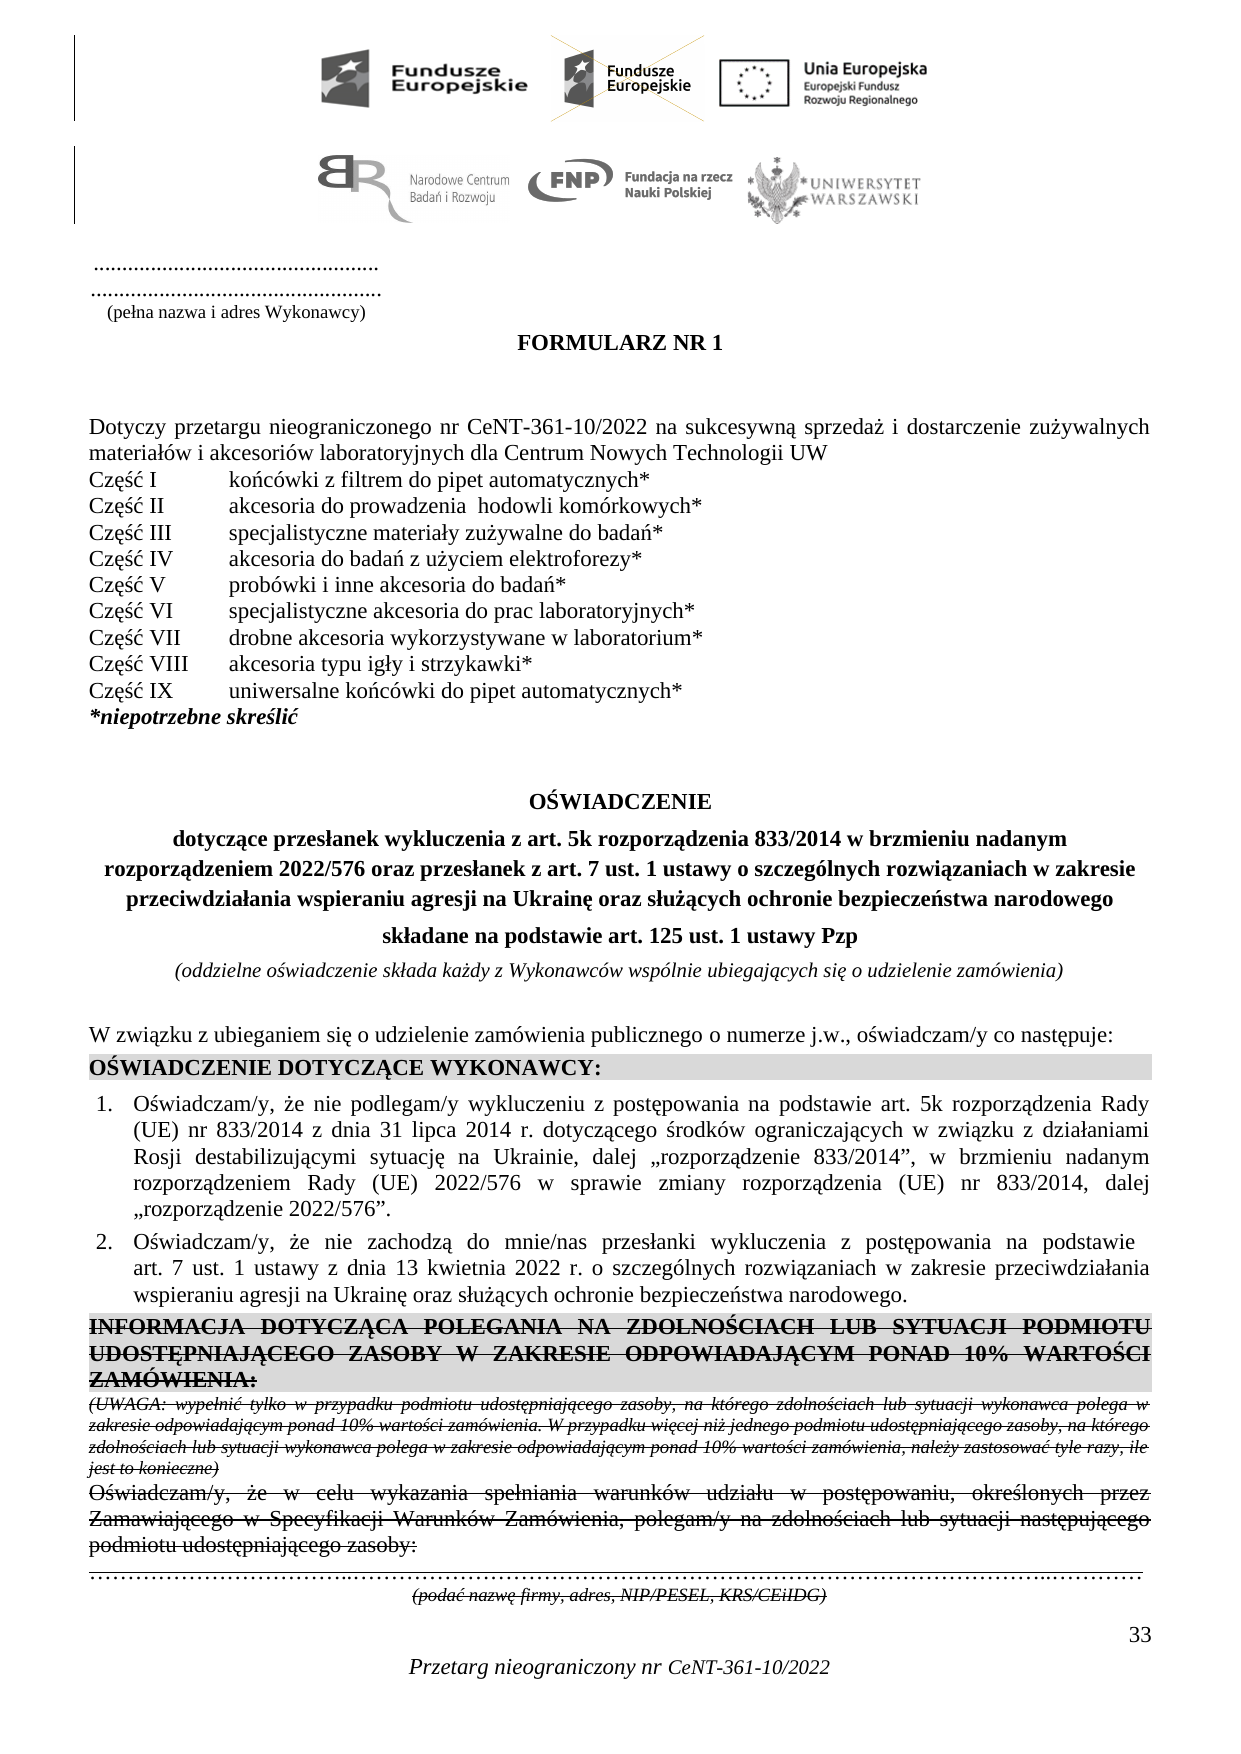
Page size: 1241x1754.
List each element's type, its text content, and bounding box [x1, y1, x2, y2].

text (oddzielne oświadczenie składa każdy z Wykonawców wspólnie ubiegających się o udzielenie zamówienia) [89, 958, 1152, 982]
text INFORMACJA DOTYCZĄCA POLEGANIA NA ZDOLNOŚCIACH LUB SYTUACJI PODMIOTU UDOSTĘPNIAJĄCEGO ZASOBY W ZAKRESIE ODPOWIADAJĄCYM PONAD 10% WARTOŚCI ZAMÓWIENIA: [89, 1329, 1152, 1392]
picture [629, 36, 942, 122]
text (podać nazwę firmy, adres, NIP/PESEL, KRS/CEiIDG) [89, 1584, 1152, 1606]
text OŚWIADCZENIE [89, 788, 1152, 815]
list Oświadczam/y, że nie podlegam/y wykluczeniu z postępowania na podstawie art. 5k rozporządzenia Rady (UE) nr 833/2014 z dnia 31 lipca 2014 r. dotyczącego środków ograniczających w związku z działaniami Rosji destabilizującymi sytuację na Ukrainie, dalej „rozporządzenie 833/2014”, w brzmieniu nadanym rozporządzeniem Rady (UE) 2022/576 w sprawie zmiany rozporządzenia (UE) nr 833/2014, dalej „rozporządzenie 2022/576”. [96, 1090, 1152, 1222]
text W związku z ubieganiem się o udzielenie zamówienia publicznego o numerze j.w., oświadczam/y co następuje: [89, 1021, 1152, 1047]
picture [553, 35, 703, 78]
text FORMULARZ NR 1 [89, 329, 1152, 356]
list Oświadczam/y, że nie zachodzą do mnie/nas przesłanki wykluczenia z postępowania na podstawie art. 7 ust. 1 ustawy z dnia 13 kwietnia 2022 r. o szczególnych rozwiązaniach w zakresie przeciwdziałania wspieraniu agresji na Ukrainę oraz służących ochronie bezpieczeństwa narodowego. [96, 1228, 1152, 1307]
text *niepotrzebne skreślić [89, 703, 1152, 729]
text Część III specjalistyczne materiały zużywalne do badań* [89, 518, 1152, 545]
text Część II akcesoria do prowadzenia hodowli komórkowych* [89, 492, 1152, 518]
text Część IV akcesoria do badań z użyciem elektroforezy* [89, 545, 1152, 571]
text ................................................... [89, 275, 384, 301]
text Część VII drobne akcesoria wykorzystywane w laboratorium* [89, 624, 1152, 650]
text Dotyczy przetargu nieograniczonego nr CeNT-361-10/2022 na sukcesywną sprzedaż i dostarczenie zużywalnych materiałów i akcesoriów laboratoryjnych dla Centrum Nowych Technologii UW [89, 413, 1152, 466]
text Część VI specjalistyczne akcesoria do prac laboratoryjnych* [89, 598, 1152, 624]
text (UWAGA: wypełnić tylko w przypadku podmiotu udostępniającego zasoby, na którego zdolnościach lub sytuacji wykonawca polega w zakresie odpowiadającym ponad 10% wartości zamówienia. W przypadku więcej niż jednego podmiotu udostępniającego zasoby, na którego zdolnościach lub sytuacji wykonawca polega w zakresie odpowiadającym ponad 10% wartości zamówienia, należy zastosować tyle razy, ile jest to konieczne) [89, 1392, 1152, 1479]
picture [298, 35, 626, 122]
picture [318, 146, 922, 224]
text Część V probówki i inne akcesoria do badań* [89, 571, 1152, 598]
text Oświadczam/y, że w celu wykazania spełniania warunków udziału w postępowaniu, określonych przez Zamawiającego w Specyfikacji Warunków Zamówienia, polegam/y na zdolnościach lub sytuacji następującego podmiotu udostępniającego zasoby: [89, 1479, 1152, 1558]
text Część IX uniwersalne końcówki do pipet automatycznych* [89, 677, 1152, 703]
text składane na podstawie art. 125 ust. 1 ustawy Pzp [89, 922, 1152, 948]
text .................................................. [89, 249, 384, 275]
text ……………………………..………………………………………………………………………………..………… [89, 1558, 1152, 1584]
text Część VIII akcesoria typu igły i strzykawki* [89, 650, 1152, 677]
text Część I końcówki z filtrem do pipet automatycznych* [89, 466, 1152, 492]
text OŚWIADCZENIE DOTYCZĄCE WYKONAWCY: [89, 1054, 1152, 1080]
text (pełna nazwa i adres Wykonawcy) [89, 301, 384, 323]
picture [552, 79, 703, 122]
text INFORMACJA DOTYCZĄCA POLEGANIA NA ZDOLNOŚCIACH LUB SYTUACJI PODMIOTU UDOSTĘPNIAJĄCEGO ZASOBY W ZAKRESIE ODPOWIADAJĄCYM PONAD 10% WARTOŚCI ZAMÓWIENIA: [89, 1313, 1152, 1328]
text dotyczące przesłanek wykluczenia z art. 5k rozporządzenia 833/2014 w brzmieniu nadanym rozporządzeniem 2022/576 oraz przesłanek z art. 7 ust. 1 ustawy o szczególnych rozwiązaniach w zakresie przeciwdziałania wspieraniu agresji na Ukrainę oraz służących ochronie bezpieczeństwa narodowego [89, 825, 1152, 912]
